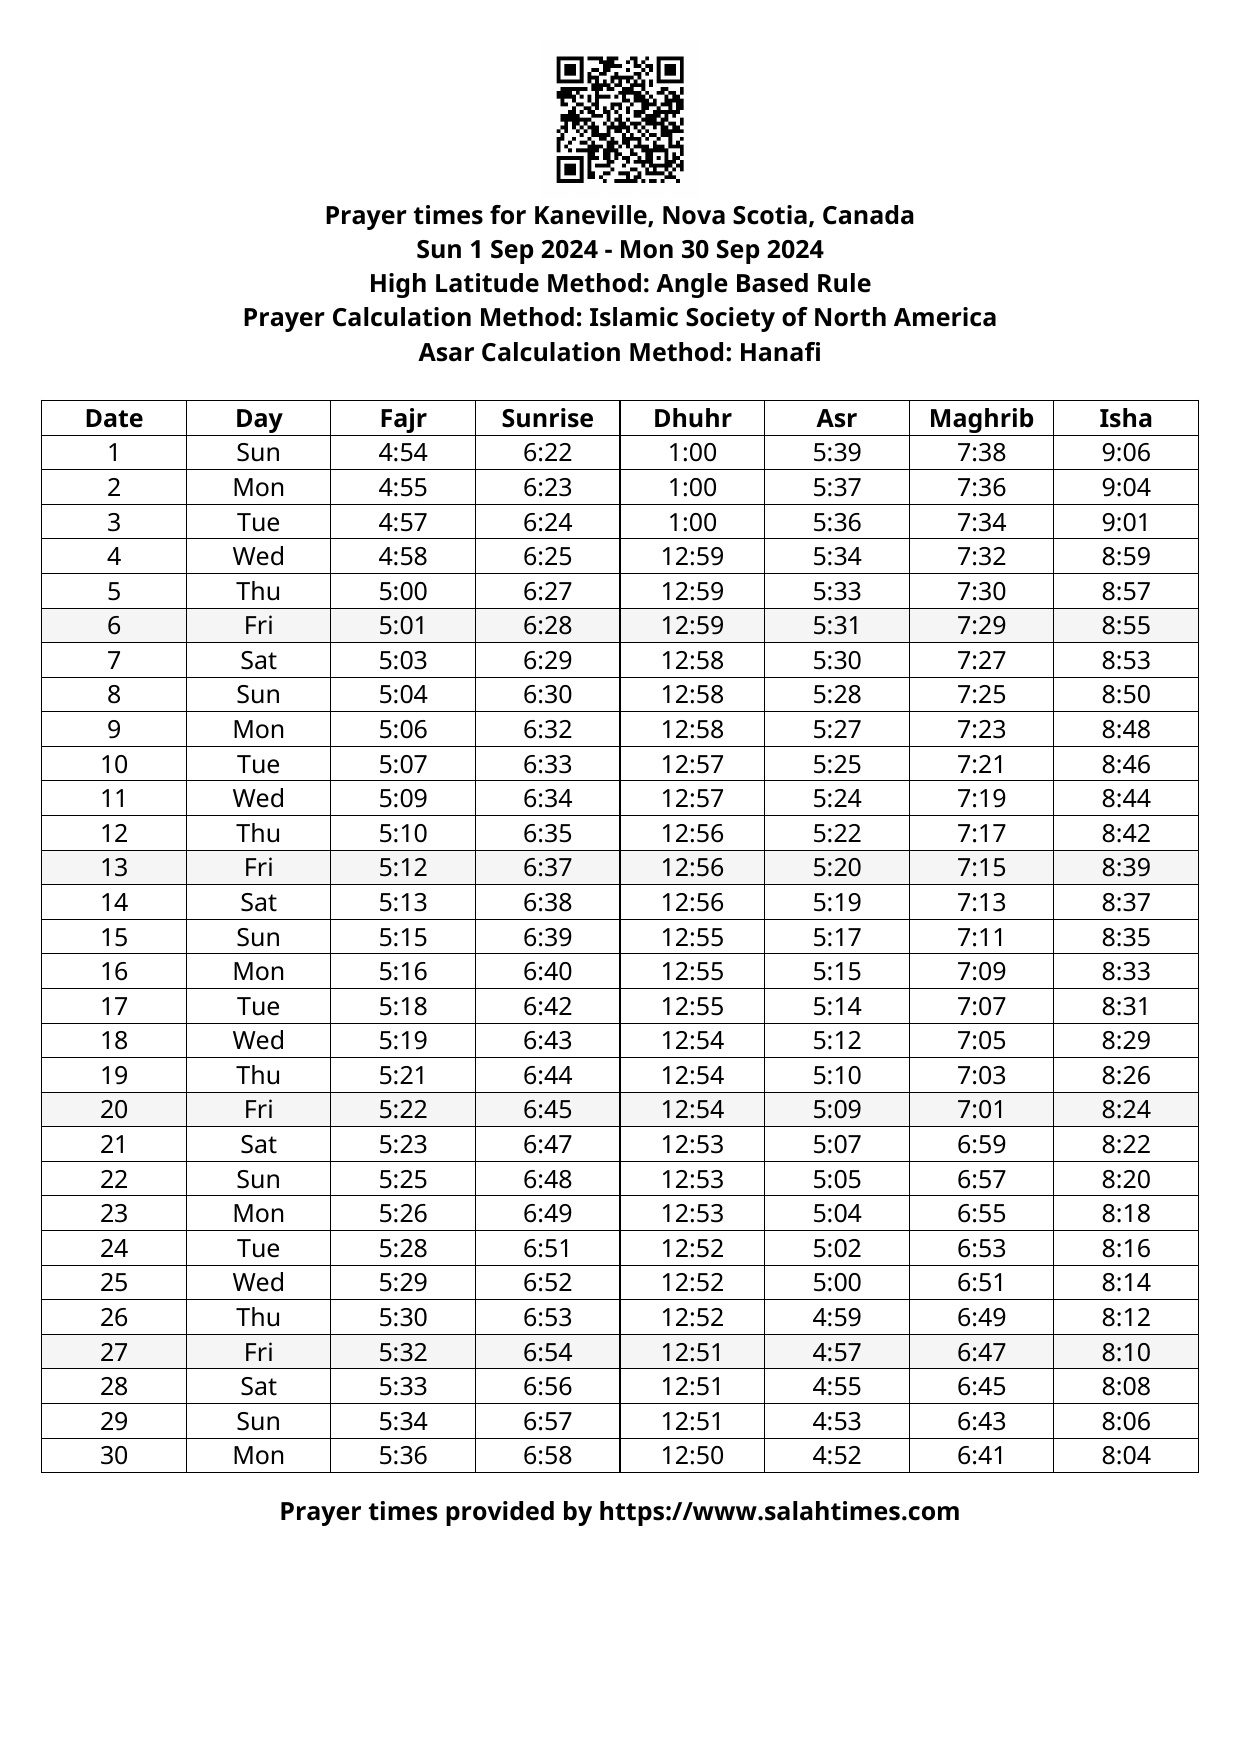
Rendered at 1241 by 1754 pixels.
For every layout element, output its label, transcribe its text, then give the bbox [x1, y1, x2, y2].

table_cell 8:53 [1054, 643, 1198, 677]
text High Latitude Method: Angle Based Rule [42, 266, 1198, 300]
table_cell Fri [187, 851, 330, 884]
table_cell Thu [187, 574, 330, 607]
table_cell 16 [42, 954, 186, 988]
text Prayer times provided by https://www.salahtimes.com [42, 1494, 1198, 1528]
table_cell 8:44 [1054, 781, 1198, 815]
table_cell 20 [42, 1093, 186, 1126]
table_cell 5:24 [765, 781, 909, 815]
table_header Fajr [331, 401, 475, 434]
table_cell 5:12 [331, 851, 475, 884]
table_cell 5:29 [331, 1266, 475, 1299]
table_cell 12:55 [621, 989, 764, 1022]
table_cell 2 [42, 470, 186, 504]
table_cell 12:55 [621, 920, 764, 953]
table_cell 7:17 [910, 816, 1053, 849]
table_cell Tue [187, 989, 330, 1022]
table_cell 5:26 [331, 1196, 475, 1230]
table_cell 5:19 [331, 1024, 475, 1057]
table_cell 7:36 [910, 470, 1053, 504]
table_cell 6 [42, 609, 186, 642]
table_cell 18 [42, 1024, 186, 1057]
table_cell 9 [42, 712, 186, 746]
table_cell 5:04 [765, 1196, 909, 1230]
table_header Sunrise [476, 401, 619, 434]
table_cell 8:16 [1054, 1231, 1198, 1264]
table_cell 6:22 [476, 436, 619, 469]
table_cell 15 [42, 920, 186, 953]
table_cell 6:57 [910, 1162, 1053, 1195]
table_cell 6:29 [476, 643, 619, 677]
table_cell Wed [187, 1024, 330, 1057]
table_cell 5:04 [331, 678, 475, 711]
table_cell 12:52 [621, 1266, 764, 1299]
table_cell 7:23 [910, 712, 1053, 746]
table_cell 29 [42, 1404, 186, 1437]
table_cell 8:08 [1054, 1369, 1198, 1403]
table_cell 17 [42, 989, 186, 1022]
table_cell 24 [42, 1231, 186, 1264]
table_cell 5:15 [331, 920, 475, 953]
table_cell 12:57 [621, 747, 764, 780]
table_cell 8:14 [1054, 1266, 1198, 1299]
table_cell Mon [187, 954, 330, 988]
table_cell 12:56 [621, 816, 764, 849]
table_cell 6:52 [476, 1266, 619, 1299]
table_cell 7 [42, 643, 186, 677]
table_cell 8:24 [1054, 1093, 1198, 1126]
table_cell 5:10 [765, 1058, 909, 1092]
table_cell 12:53 [621, 1162, 764, 1195]
table_cell 6:55 [910, 1196, 1053, 1230]
table_cell 12:59 [621, 609, 764, 642]
table_header Date [42, 401, 186, 434]
table_cell 7:19 [910, 781, 1053, 815]
table_cell Mon [187, 1439, 330, 1472]
table_cell 6:42 [476, 989, 619, 1022]
table_cell 5:20 [765, 851, 909, 884]
table_cell 8:48 [1054, 712, 1198, 746]
table_cell 6:49 [910, 1300, 1053, 1334]
table_cell 6:53 [910, 1231, 1053, 1264]
table_cell Sat [187, 1369, 330, 1403]
table_cell Fri [187, 1093, 330, 1126]
table_cell 5:25 [765, 747, 909, 780]
table_cell 6:43 [476, 1024, 619, 1057]
table_cell 5:31 [765, 609, 909, 642]
table_cell 11 [42, 781, 186, 815]
table_cell 6:51 [910, 1266, 1053, 1299]
table_cell 4:55 [331, 470, 475, 504]
table_cell 5:09 [765, 1093, 909, 1126]
table_cell 5:34 [765, 539, 909, 573]
table_cell 5:21 [331, 1058, 475, 1092]
table_cell 7:34 [910, 505, 1053, 538]
table_cell 5:05 [765, 1162, 909, 1195]
table_cell 5:25 [331, 1162, 475, 1195]
table_cell 7:38 [910, 436, 1053, 469]
table_cell 7:09 [910, 954, 1053, 988]
table_cell 23 [42, 1196, 186, 1230]
table_cell 6:39 [476, 920, 619, 953]
table_cell 8:55 [1054, 609, 1198, 642]
table_cell 6:41 [910, 1439, 1053, 1472]
table_cell 5:16 [331, 954, 475, 988]
table_cell 5:30 [765, 643, 909, 677]
table_cell 5:33 [765, 574, 909, 607]
table_cell 6:51 [476, 1231, 619, 1264]
table_cell 8:35 [1054, 920, 1198, 953]
table_cell 5:27 [765, 712, 909, 746]
table_cell 5:33 [331, 1369, 475, 1403]
table_cell 6:43 [910, 1404, 1053, 1437]
table_cell 12:50 [621, 1439, 764, 1472]
table_cell 6:27 [476, 574, 619, 607]
table_cell 22 [42, 1162, 186, 1195]
table_cell 8:37 [1054, 885, 1198, 919]
table_cell 8:46 [1054, 747, 1198, 780]
table_cell 5:13 [331, 885, 475, 919]
table_cell 3 [42, 505, 186, 538]
table_cell 4:52 [765, 1439, 909, 1472]
table_cell 5:03 [331, 643, 475, 677]
table_cell Sun [187, 436, 330, 469]
table_cell 8:04 [1054, 1439, 1198, 1472]
table_cell 1:00 [621, 505, 764, 538]
table_cell 6:35 [476, 816, 619, 849]
table_cell Tue [187, 505, 330, 538]
table_cell 12:51 [621, 1369, 764, 1403]
table_cell 8:10 [1054, 1335, 1198, 1368]
table_cell 6:47 [910, 1335, 1053, 1368]
table_header Isha [1054, 401, 1198, 434]
table_cell 8:33 [1054, 954, 1198, 988]
table_cell 8:42 [1054, 816, 1198, 849]
table_cell 6:38 [476, 885, 619, 919]
table_cell 6:54 [476, 1335, 619, 1368]
table_cell 12:54 [621, 1093, 764, 1126]
table_cell 1 [42, 436, 186, 469]
table_cell 14 [42, 885, 186, 919]
text Prayer Calculation Method: Islamic Society of North America [42, 300, 1198, 334]
table_cell 6:59 [910, 1127, 1053, 1161]
table_cell 12:59 [621, 574, 764, 607]
table_cell 5:28 [765, 678, 909, 711]
table_cell 5:34 [331, 1404, 475, 1437]
table_cell 12:57 [621, 781, 764, 815]
table_cell 5:02 [765, 1231, 909, 1264]
table_cell 10 [42, 747, 186, 780]
table_cell Wed [187, 781, 330, 815]
table_cell 4:58 [331, 539, 475, 573]
table_cell 5:19 [765, 885, 909, 919]
table_header Day [187, 401, 330, 434]
table_cell 6:25 [476, 539, 619, 573]
table_cell 6:47 [476, 1127, 619, 1161]
table_cell 6:57 [476, 1404, 619, 1437]
text Asar Calculation Method: Hanafi [42, 334, 1198, 368]
table_cell 8:31 [1054, 989, 1198, 1022]
table_cell 6:45 [476, 1093, 619, 1126]
table_cell 8:18 [1054, 1196, 1198, 1230]
table_cell Sun [187, 1404, 330, 1437]
table_cell 5:17 [765, 920, 909, 953]
table_cell 8:22 [1054, 1127, 1198, 1161]
table_cell 4:53 [765, 1404, 909, 1437]
table_cell 12:56 [621, 851, 764, 884]
table_cell Thu [187, 1300, 330, 1334]
table_cell 28 [42, 1369, 186, 1403]
table_cell Mon [187, 712, 330, 746]
table_cell 12:53 [621, 1127, 764, 1161]
table_cell 12:53 [621, 1196, 764, 1230]
table_cell 6:58 [476, 1439, 619, 1472]
table_cell 12:51 [621, 1404, 764, 1437]
table_cell Sun [187, 1162, 330, 1195]
table_cell 4:59 [765, 1300, 909, 1334]
table_cell 7:21 [910, 747, 1053, 780]
table_cell 8:12 [1054, 1300, 1198, 1334]
table_cell 6:33 [476, 747, 619, 780]
table_cell 5:07 [331, 747, 475, 780]
table_cell 5:37 [765, 470, 909, 504]
table_cell 12:58 [621, 643, 764, 677]
table_cell 4:57 [765, 1335, 909, 1368]
table_cell 13 [42, 851, 186, 884]
table_cell 12:52 [621, 1231, 764, 1264]
table_cell 5:10 [331, 816, 475, 849]
table_cell 30 [42, 1439, 186, 1472]
table_cell 27 [42, 1335, 186, 1368]
table_cell 6:48 [476, 1162, 619, 1195]
table_cell Thu [187, 1058, 330, 1092]
table_cell 1:00 [621, 436, 764, 469]
table_cell 7:27 [910, 643, 1053, 677]
table_cell 5:12 [765, 1024, 909, 1057]
table_cell 4:54 [331, 436, 475, 469]
table_cell 12 [42, 816, 186, 849]
table_cell 8:57 [1054, 574, 1198, 607]
table_cell Sat [187, 1127, 330, 1161]
table_cell 5:14 [765, 989, 909, 1022]
table_cell 12:58 [621, 712, 764, 746]
table_cell 12:51 [621, 1335, 764, 1368]
table_cell 12:59 [621, 539, 764, 573]
table_cell 5:28 [331, 1231, 475, 1264]
table_cell 7:25 [910, 678, 1053, 711]
table_cell Sun [187, 678, 330, 711]
table_cell 12:54 [621, 1058, 764, 1092]
table_cell 12:55 [621, 954, 764, 988]
table_cell 12:54 [621, 1024, 764, 1057]
table_cell 5:39 [765, 436, 909, 469]
table_cell 19 [42, 1058, 186, 1092]
table_cell 8:39 [1054, 851, 1198, 884]
table_cell 7:05 [910, 1024, 1053, 1057]
table_cell 6:37 [476, 851, 619, 884]
table_cell 7:13 [910, 885, 1053, 919]
table_cell 7:15 [910, 851, 1053, 884]
table_cell 6:24 [476, 505, 619, 538]
table_cell Sat [187, 643, 330, 677]
table_cell Fri [187, 1335, 330, 1368]
table_cell 9:06 [1054, 436, 1198, 469]
table_cell Tue [187, 1231, 330, 1264]
table_cell 6:34 [476, 781, 619, 815]
table_cell Fri [187, 609, 330, 642]
table_cell 5:36 [331, 1439, 475, 1472]
table_cell 8 [42, 678, 186, 711]
table_cell 6:45 [910, 1369, 1053, 1403]
table_cell 5:30 [331, 1300, 475, 1334]
table_cell 6:40 [476, 954, 619, 988]
table_cell 8:50 [1054, 678, 1198, 711]
text Sun 1 Sep 2024 - Mon 30 Sep 2024 [42, 232, 1198, 266]
table_cell 6:44 [476, 1058, 619, 1092]
table_cell 7:11 [910, 920, 1053, 953]
table_cell 5:18 [331, 989, 475, 1022]
table_cell 6:30 [476, 678, 619, 711]
table_cell Mon [187, 1196, 330, 1230]
table_cell 5:15 [765, 954, 909, 988]
table_cell Wed [187, 1266, 330, 1299]
table_cell 4:55 [765, 1369, 909, 1403]
table_cell 7:30 [910, 574, 1053, 607]
table_cell 12:56 [621, 885, 764, 919]
table_cell 5 [42, 574, 186, 607]
table_cell 7:29 [910, 609, 1053, 642]
table_cell 5:22 [765, 816, 909, 849]
table_cell 12:58 [621, 678, 764, 711]
table_cell 7:03 [910, 1058, 1053, 1092]
table_cell 9:01 [1054, 505, 1198, 538]
table_cell 6:28 [476, 609, 619, 642]
table_cell 7:01 [910, 1093, 1053, 1126]
table_cell 5:01 [331, 609, 475, 642]
table_cell Sat [187, 885, 330, 919]
table_cell 7:07 [910, 989, 1053, 1022]
table_cell 4 [42, 539, 186, 573]
table_cell 6:56 [476, 1369, 619, 1403]
table_cell 8:59 [1054, 539, 1198, 573]
table_cell 5:22 [331, 1093, 475, 1126]
table_cell Thu [187, 816, 330, 849]
table_cell Wed [187, 539, 330, 573]
table_cell 6:23 [476, 470, 619, 504]
table_cell 5:32 [331, 1335, 475, 1368]
table_cell 25 [42, 1266, 186, 1299]
table_cell 5:00 [765, 1266, 909, 1299]
table_cell 5:09 [331, 781, 475, 815]
table_cell 26 [42, 1300, 186, 1334]
table_cell 6:49 [476, 1196, 619, 1230]
table_cell 9:04 [1054, 470, 1198, 504]
table_cell 5:36 [765, 505, 909, 538]
table_cell 6:32 [476, 712, 619, 746]
text Prayer times for Kaneville, Nova Scotia, Canada [42, 198, 1198, 232]
table_cell Mon [187, 470, 330, 504]
table_cell 6:53 [476, 1300, 619, 1334]
table_cell 8:26 [1054, 1058, 1198, 1092]
table_cell 8:06 [1054, 1404, 1198, 1437]
table_cell 7:32 [910, 539, 1053, 573]
table_header Maghrib [910, 401, 1053, 434]
table_cell 12:52 [621, 1300, 764, 1334]
table_cell Tue [187, 747, 330, 780]
table_cell 4:57 [331, 505, 475, 538]
table_cell 8:29 [1054, 1024, 1198, 1057]
table_cell 21 [42, 1127, 186, 1161]
table_cell 5:23 [331, 1127, 475, 1161]
table_cell 5:07 [765, 1127, 909, 1161]
table_header Asr [765, 401, 909, 434]
table_cell 5:06 [331, 712, 475, 746]
table_cell Sun [187, 920, 330, 953]
table_cell 8:20 [1054, 1162, 1198, 1195]
picture [542, 41, 699, 198]
table_header Dhuhr [621, 401, 764, 434]
table_cell 1:00 [621, 470, 764, 504]
table_cell 5:00 [331, 574, 475, 607]
